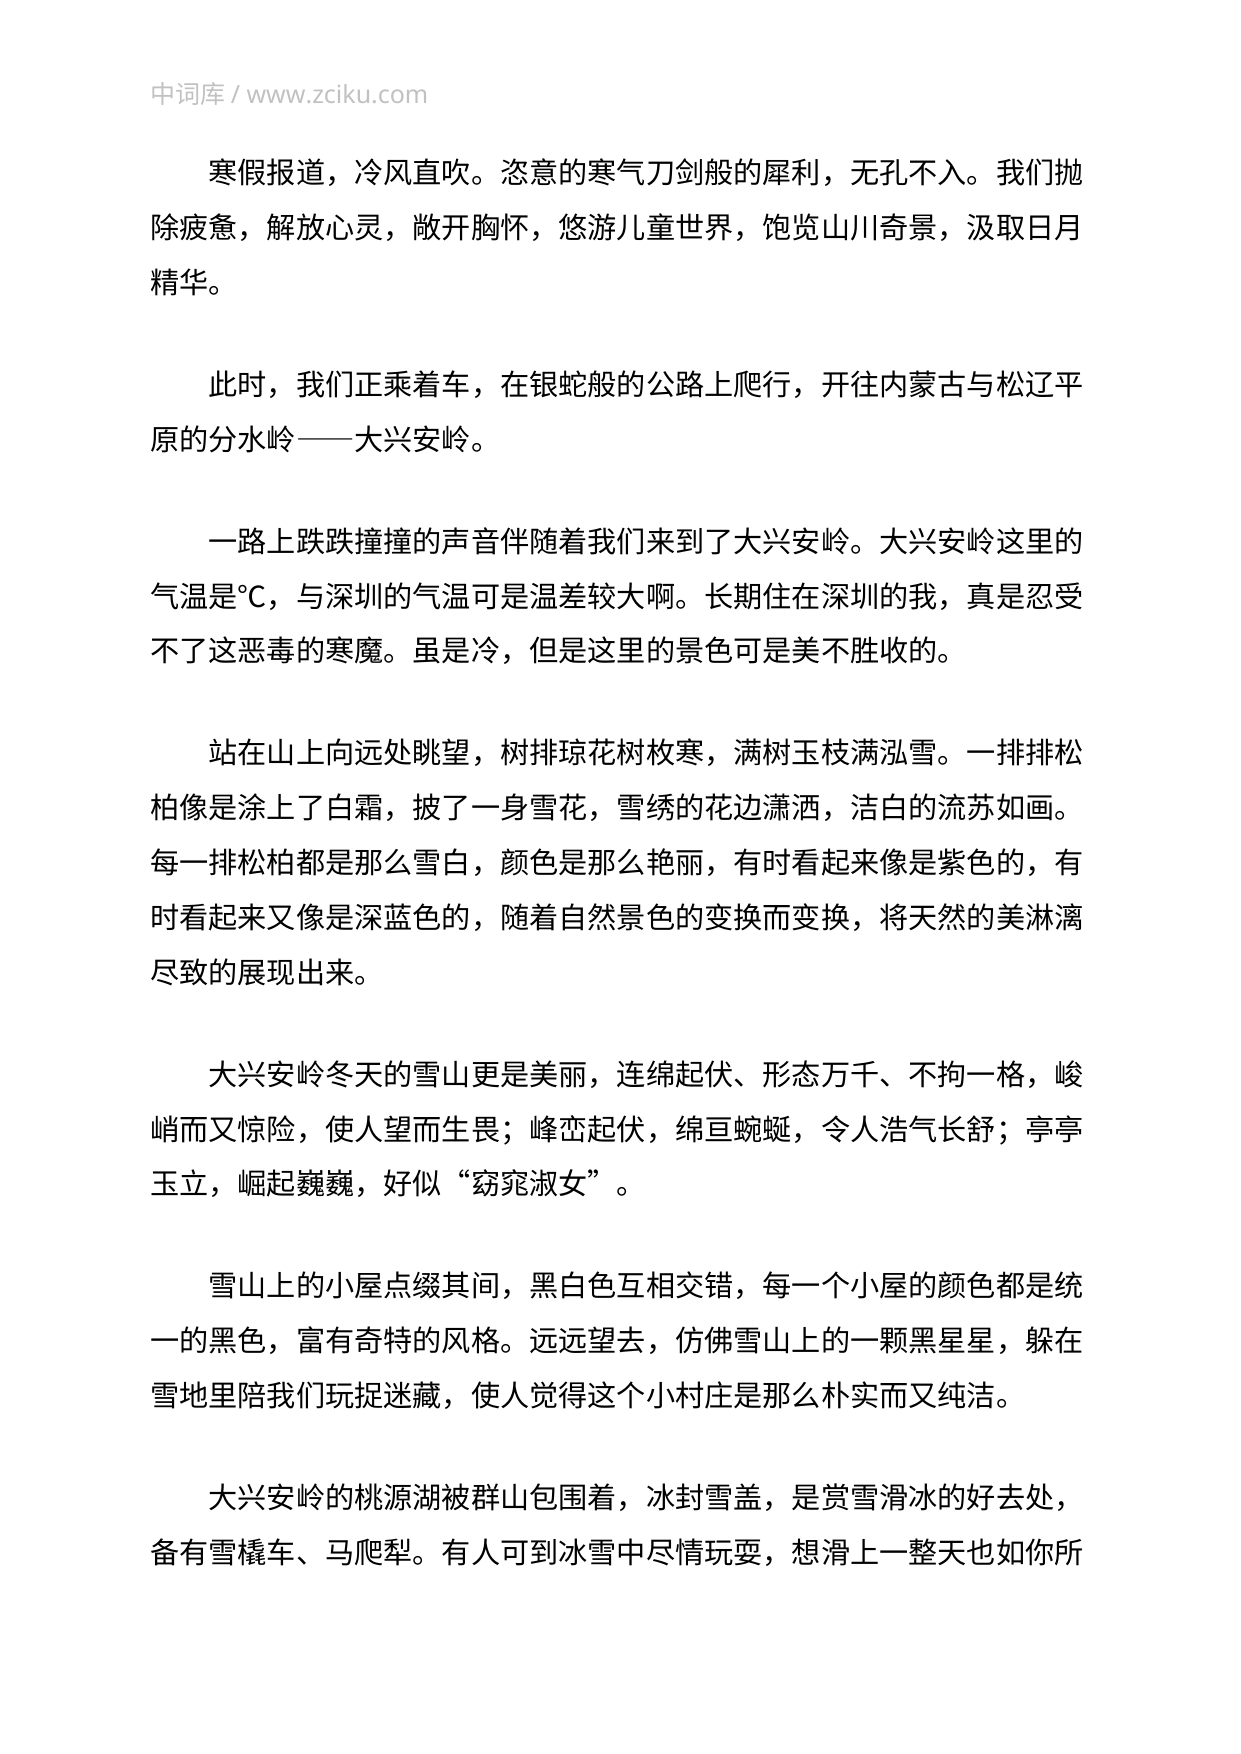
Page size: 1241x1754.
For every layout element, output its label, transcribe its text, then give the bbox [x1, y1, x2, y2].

text 雪山上的小屋点缀其间，黑白色互相交错，每一个小屋的颜色都是统一的黑色，富有奇特的风格。远远望去，仿佛雪山上的一颗黑星星，躲在雪地里陪我们玩捉迷藏，使人觉得这个小村庄是那么朴实而又纯洁。 [150, 1263, 1090, 1415]
text 一路上跌跌撞撞的声音伴随着我们来到了大兴安岭。大兴安岭这里的气温是℃，与深圳的气温可是温差较大啊。长期住在深圳的我，真是忍受不了这恶毒的寒魔。虽是冷，但是这里的景色可是美不胜收的。 [150, 518, 1090, 670]
text 大兴安岭冬天的雪山更是美丽，连绵起伏、形态万千、不拘一格，峻峭而又惊险，使人望而生畏；峰峦起伏，绵亘蜿蜒，令人浩气长舒；亭亭玉立，崛起巍巍，好似“窈窕淑女”。 [150, 1051, 1090, 1203]
text 此时，我们正乘着车，在银蛇般的公路上爬行，开往内蒙古与松辽平原的分水岭——大兴安岭。 [150, 362, 1090, 459]
text 站在山上向远处眺望，树排琼花树枚寒，满树玉枝满泓雪。一排排松柏像是涂上了白霜，披了一身雪花，雪绣的花边潇洒，洁白的流苏如画。每一排松柏都是那么雪白，颜色是那么艳丽，有时看起来像是紫色的，有时看起来又像是深蓝色的，随着自然景色的变换而变换，将天然的美淋漓尽致的展现出来。 [150, 730, 1090, 992]
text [150, 1474, 1090, 1571]
text 寒假报道，冷风直吹。恣意的寒气刀剑般的犀利，无孔不入。我们抛除疲惫，解放心灵，敞开胸怀，悠游儿童世界，饱览山川奇景，汲取日月精华。 [150, 150, 1090, 302]
